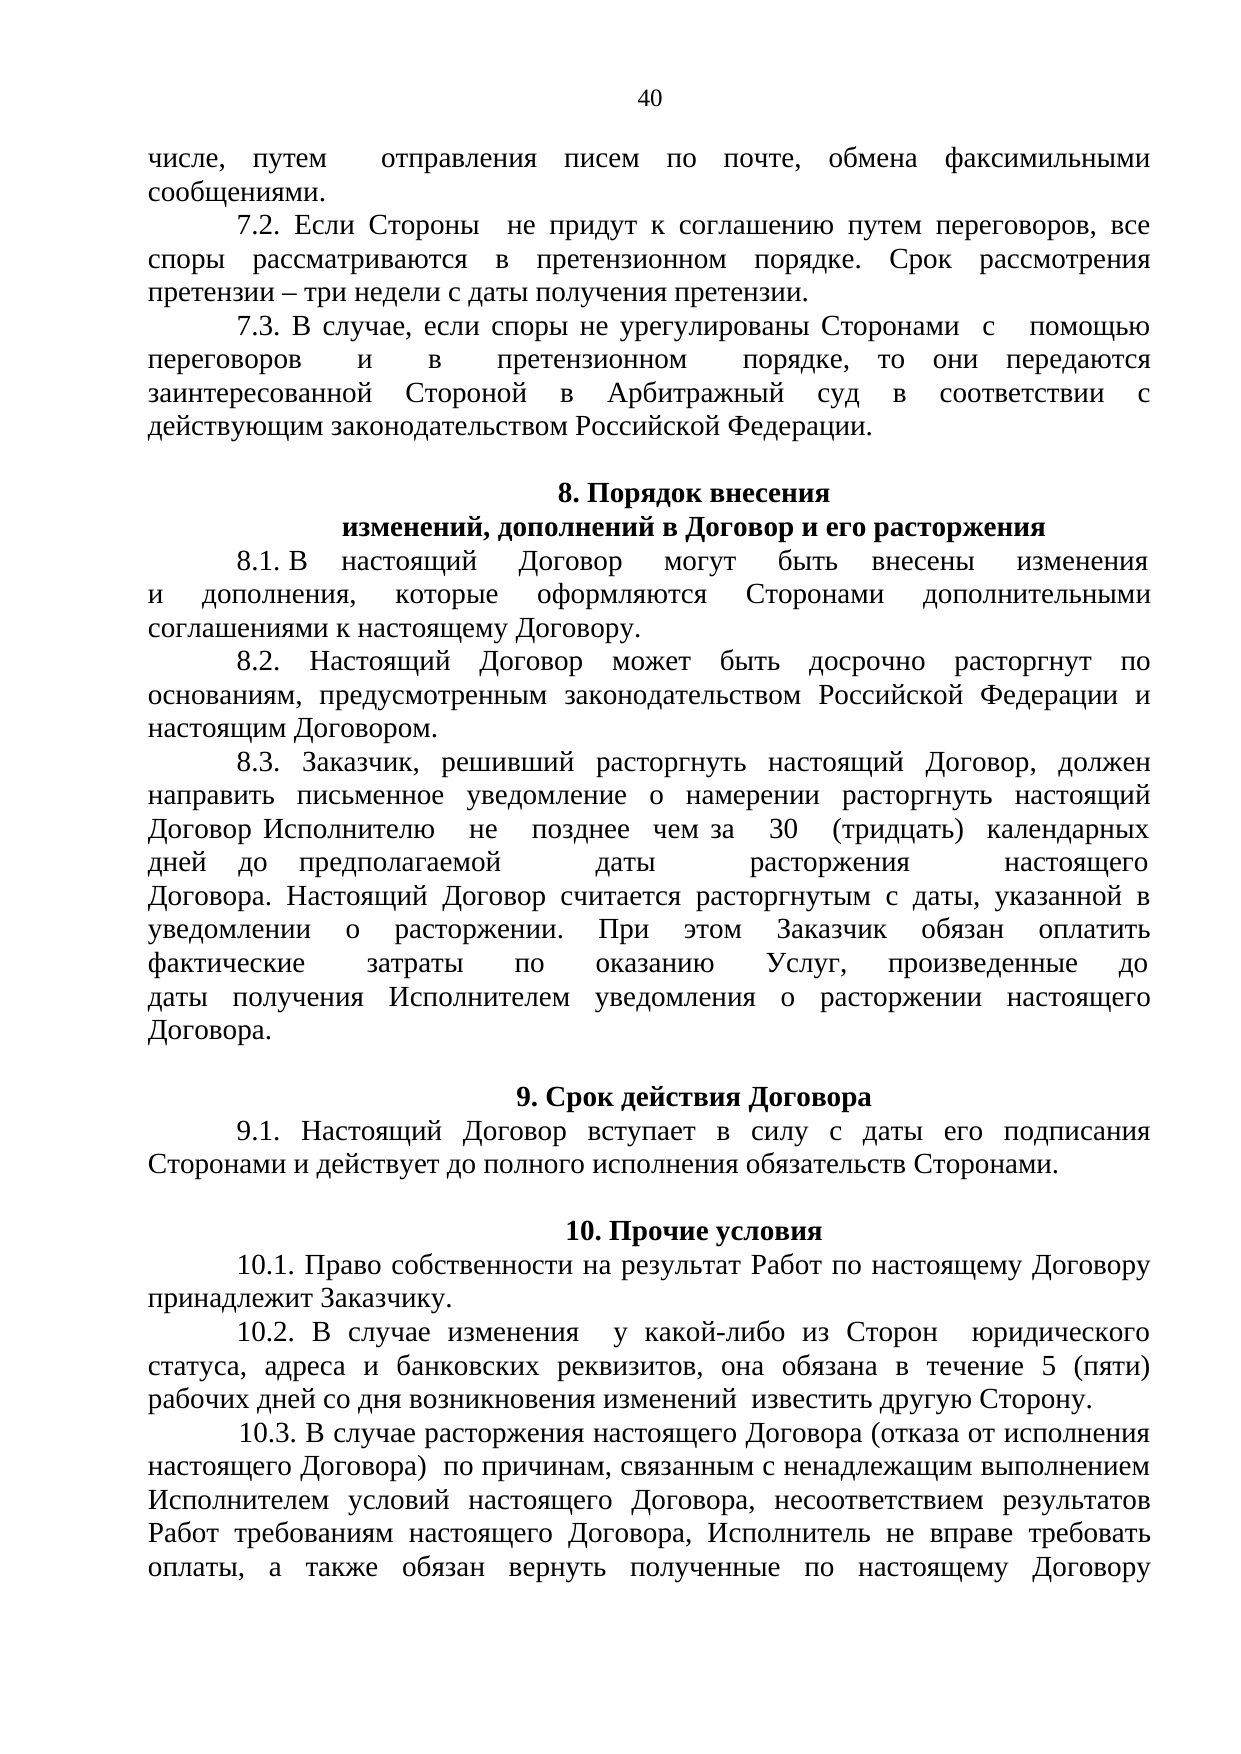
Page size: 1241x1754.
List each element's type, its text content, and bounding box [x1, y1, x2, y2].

text изменений, дополнений в Договор и его расторжения [148, 509, 1152, 543]
text 9. Срок действия Договора [148, 1079, 1152, 1113]
text 7.3. В случае, если споры не урегулированы Сторонами с помощью переговоров и в претензионном порядке, то они передаются заинтересованной Стороной в Арбитражный суд в соответствии с действующим законодательством Российской Федерации. [148, 308, 1152, 442]
text 8.3. Заказчик, решивший расторгнуть настоящий Договор, должен направить письменное уведомление о намерении расторгнуть настоящий Договор Исполнителю не позднее чем за 30 (тридцать) календарных дней до предполагаемой даты расторжения настоящего Договора. Настоящий Договор считается расторгнутым с даты, указанной в уведомлении о расторжении. При этом Заказчик обязан оплатить фактические затраты по оказанию Услуг, произведенные до даты получения Исполнителем уведомления о расторжении настоящего Договора. [148, 744, 1152, 1046]
text 8.2. Настоящий Договор может быть досрочно расторгнут по основаниям, предусмотренным законодательством Российской Федерации и настоящим Договором. [148, 643, 1152, 744]
text 8.1. В настоящий Договор могут быть внесены изменения и дополнения, которые оформляются Сторонами дополнительными соглашениями к настоящему Договору. [148, 543, 1152, 643]
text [148, 1415, 1152, 1582]
text 8. Порядок внесения [148, 476, 1152, 509]
text 9.1. Настоящий Договор вступает в силу с даты его подписания Сторонами и действует до полного исполнения обязательств Сторонами. [148, 1113, 1152, 1180]
text 10.2. В случае изменения у какой-либо из Сторон юридического статуса, адреса и банковских реквизитов, она обязана в течение 5 (пяти) рабочих дней со дня возникновения изменений известить другую Сторону. [148, 1314, 1152, 1415]
text 7.2. Если Стороны не придут к соглашению путем переговоров, все споры рассматриваются в претензионном порядке. Срок рассмотрения претензии – три недели с даты получения претензии. [148, 207, 1152, 308]
text 10. Прочие условия [148, 1213, 1152, 1247]
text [148, 140, 1152, 207]
text 10.1. Право собственности на результат Работ по настоящему Договору принадлежит Заказчику. [148, 1247, 1152, 1314]
